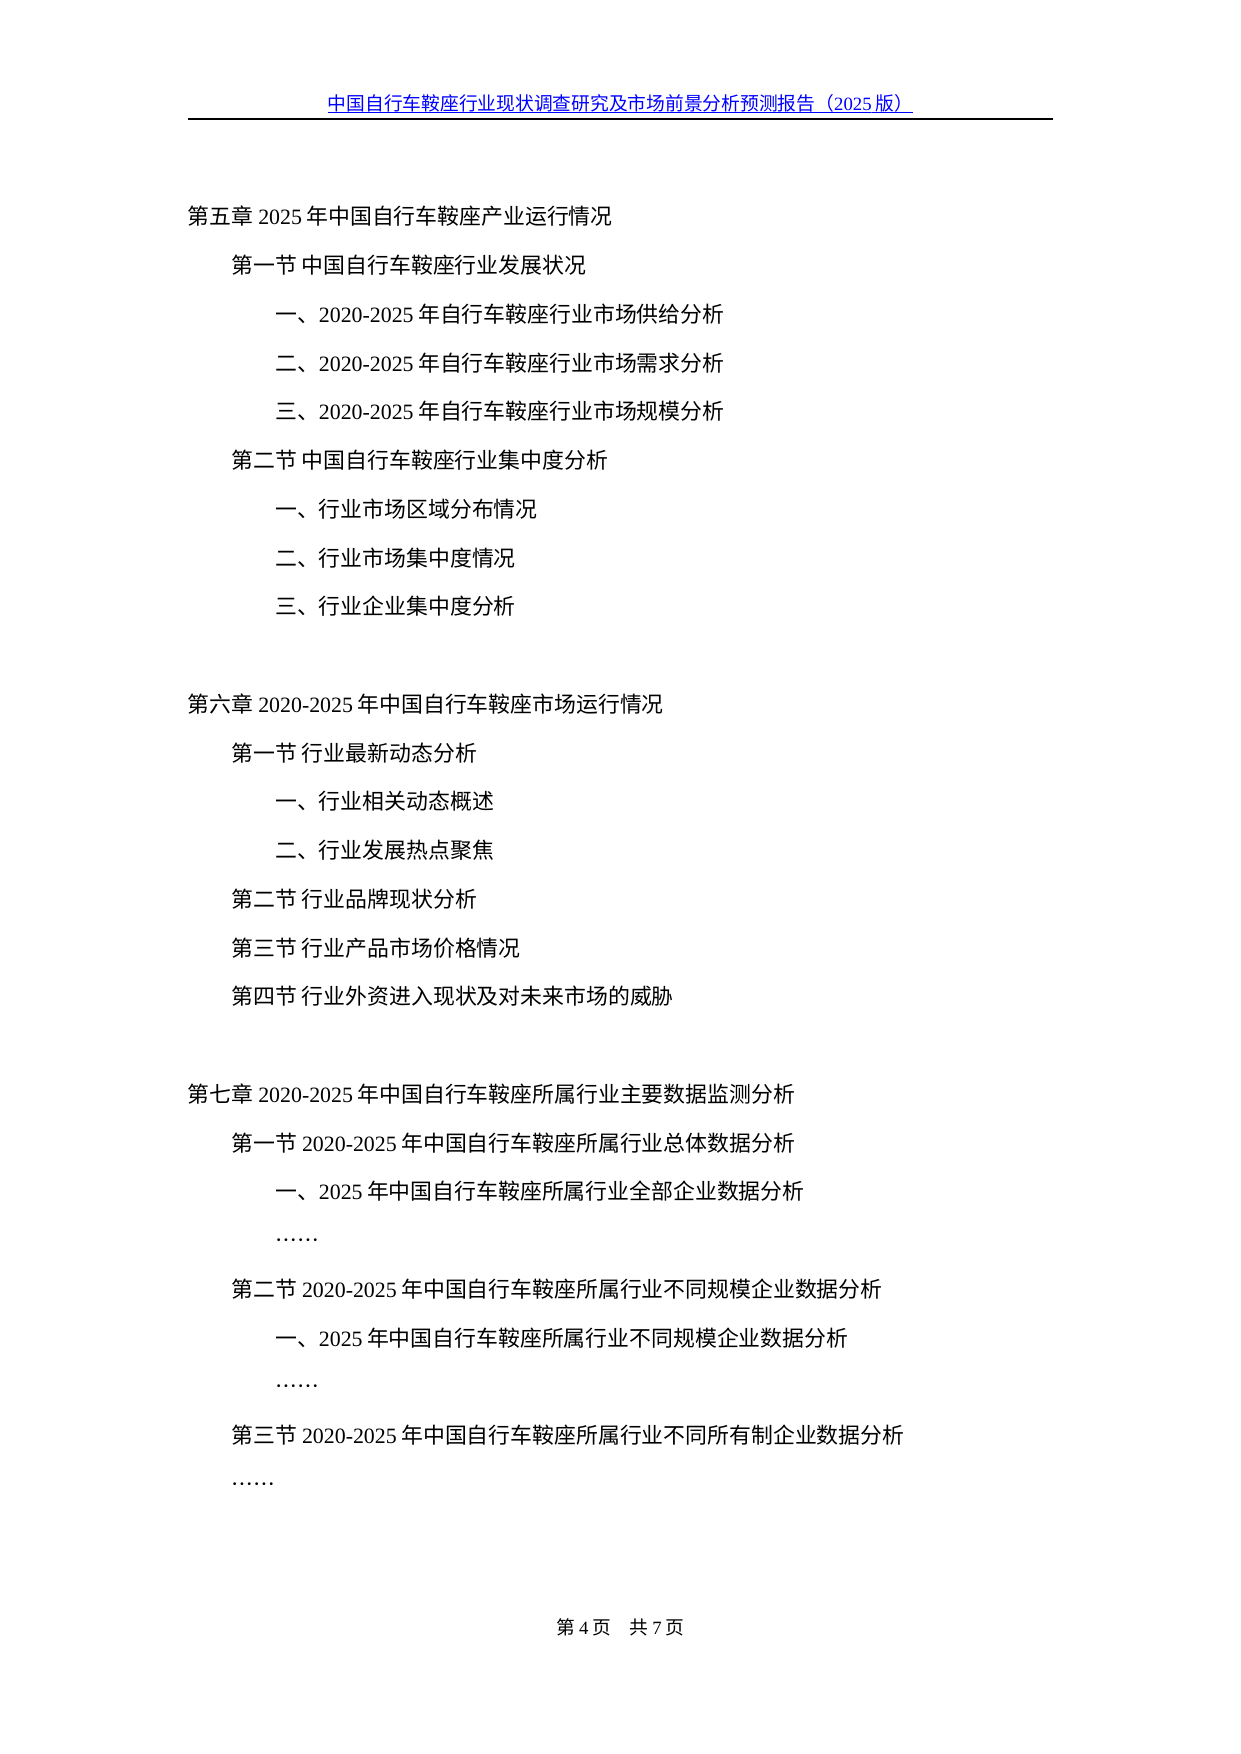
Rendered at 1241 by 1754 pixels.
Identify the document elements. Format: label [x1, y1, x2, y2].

text [187, 150, 1053, 1499]
